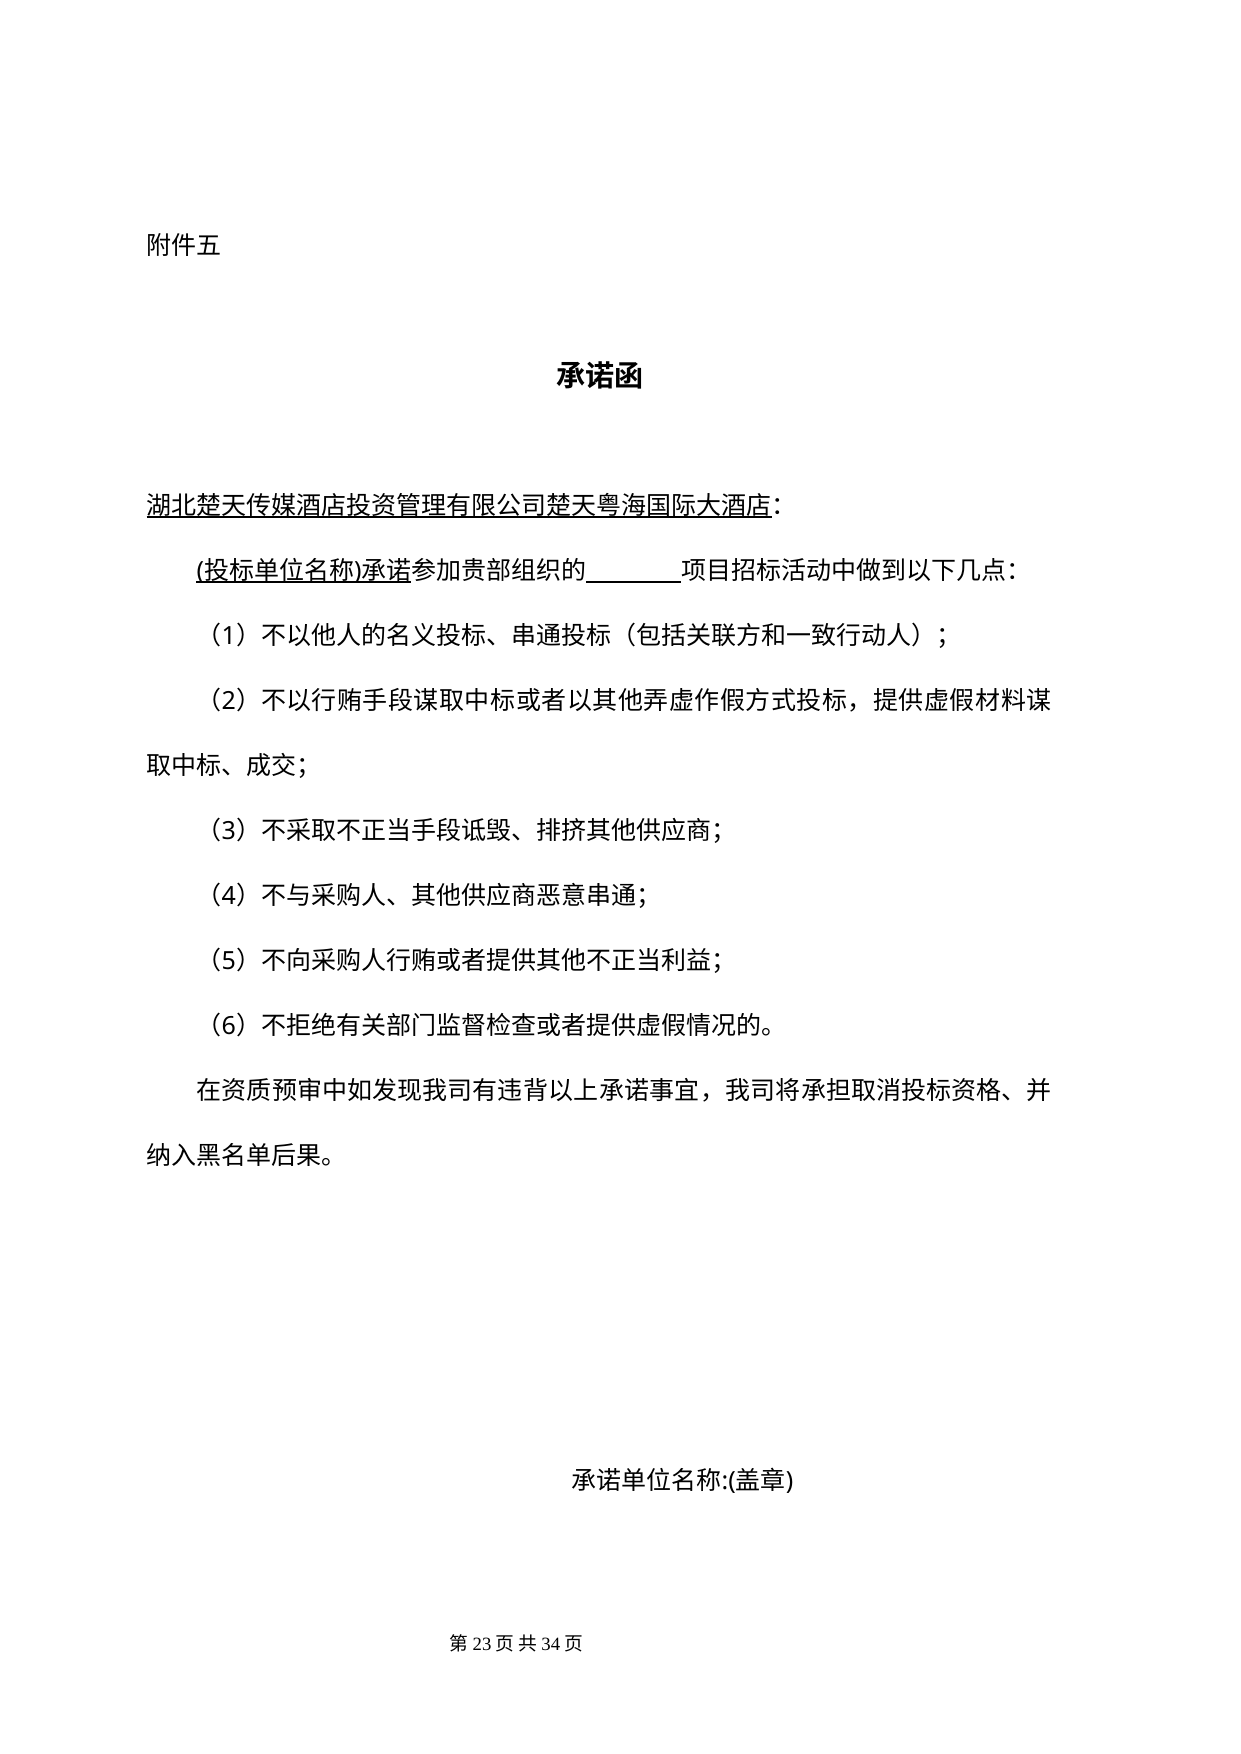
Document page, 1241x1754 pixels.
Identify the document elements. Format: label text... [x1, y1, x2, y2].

list 不与采购人、其他供应商恶意串通； [146, 861, 1053, 926]
text 附件五 [146, 211, 1053, 276]
list 不拒绝有关部门监督检查或者提供虚假情况的。 [146, 991, 1053, 1056]
list 不向采购人行贿或者提供其他不正当利益； [146, 926, 1053, 991]
list 不以行贿手段谋取中标或者以其他弄虚作假方式投标，提供虚假材料谋取中标、成交； [146, 666, 1053, 796]
list 在资质预审中如发现我司有违背以上承诺事宜，我司将承担取消投标资格、并纳入黑名单后果。 [146, 1056, 1053, 1186]
text 湖北楚天传媒酒店投资管理有限公司楚天粤海国际大酒店： [146, 471, 1053, 536]
text 承诺函 [146, 341, 1053, 406]
list 不以他人的名义投标、串通投标（包括关联方和一致行动人）； [146, 601, 1053, 666]
text (投标单位名称)承诺参加贵部组织的 项目招标活动中做到以下几点： [146, 536, 1053, 601]
list 不采取不正当手段诋毁、排挤其他供应商； [146, 796, 1053, 861]
text 承诺单位名称:(盖章) [146, 1446, 1053, 1511]
